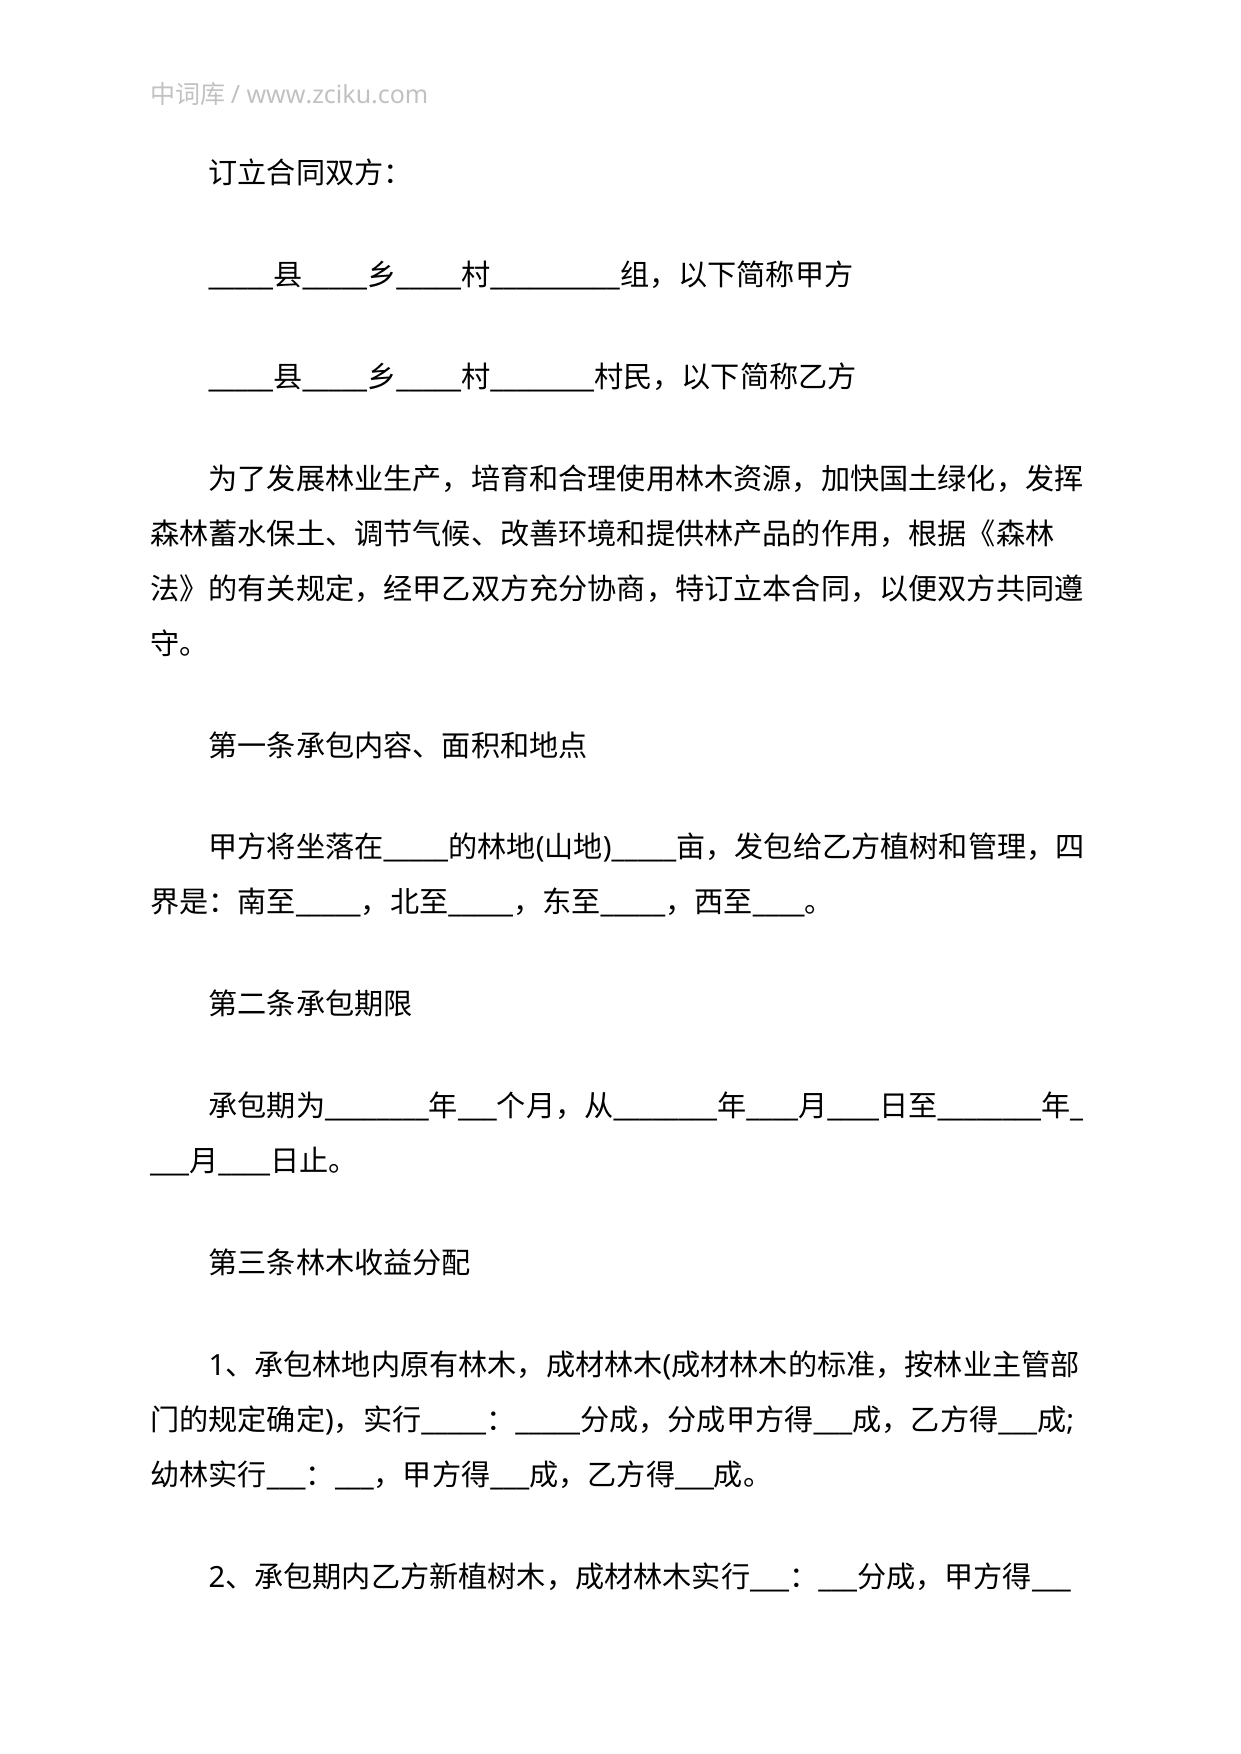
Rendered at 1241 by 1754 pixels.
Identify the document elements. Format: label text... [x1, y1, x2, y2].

text 第三条林木收益分配 [150, 1240, 1090, 1282]
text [150, 1553, 1090, 1596]
text _____县_____乡_____村__________组，以下简称甲方 [150, 252, 1090, 294]
text 1、承包林地内原有林木，成材林木(成材林木的标准，按林业主管部门的规定确定)，实行_____：_____分成，分成甲方得___成，乙方得___成;幼林实行___：___，甲方得___成，乙方得___成。 [150, 1341, 1090, 1494]
text _____县_____乡_____村________村民，以下简称乙方 [150, 354, 1090, 396]
text 承包期为________年___个月，从________年____月____日至________年____月____日止。 [150, 1083, 1090, 1180]
text 甲方将坐落在_____的林地(山地)_____亩，发包给乙方植树和管理，四界是：南至_____，北至_____，东至_____，西至____。 [150, 824, 1090, 921]
text 为了发展林业生产，培育和合理使用林木资源，加快国土绿化，发挥森林蓄水保土、调节气候、改善环境和提供林产品的作用，根据《森林法》的有关规定，经甲乙双方充分协商，特订立本合同，以便双方共同遵守。 [150, 456, 1090, 663]
text 第一条承包内容、面积和地点 [150, 722, 1090, 764]
text 订立合同双方： [150, 150, 1090, 192]
text 第二条承包期限 [150, 981, 1090, 1023]
